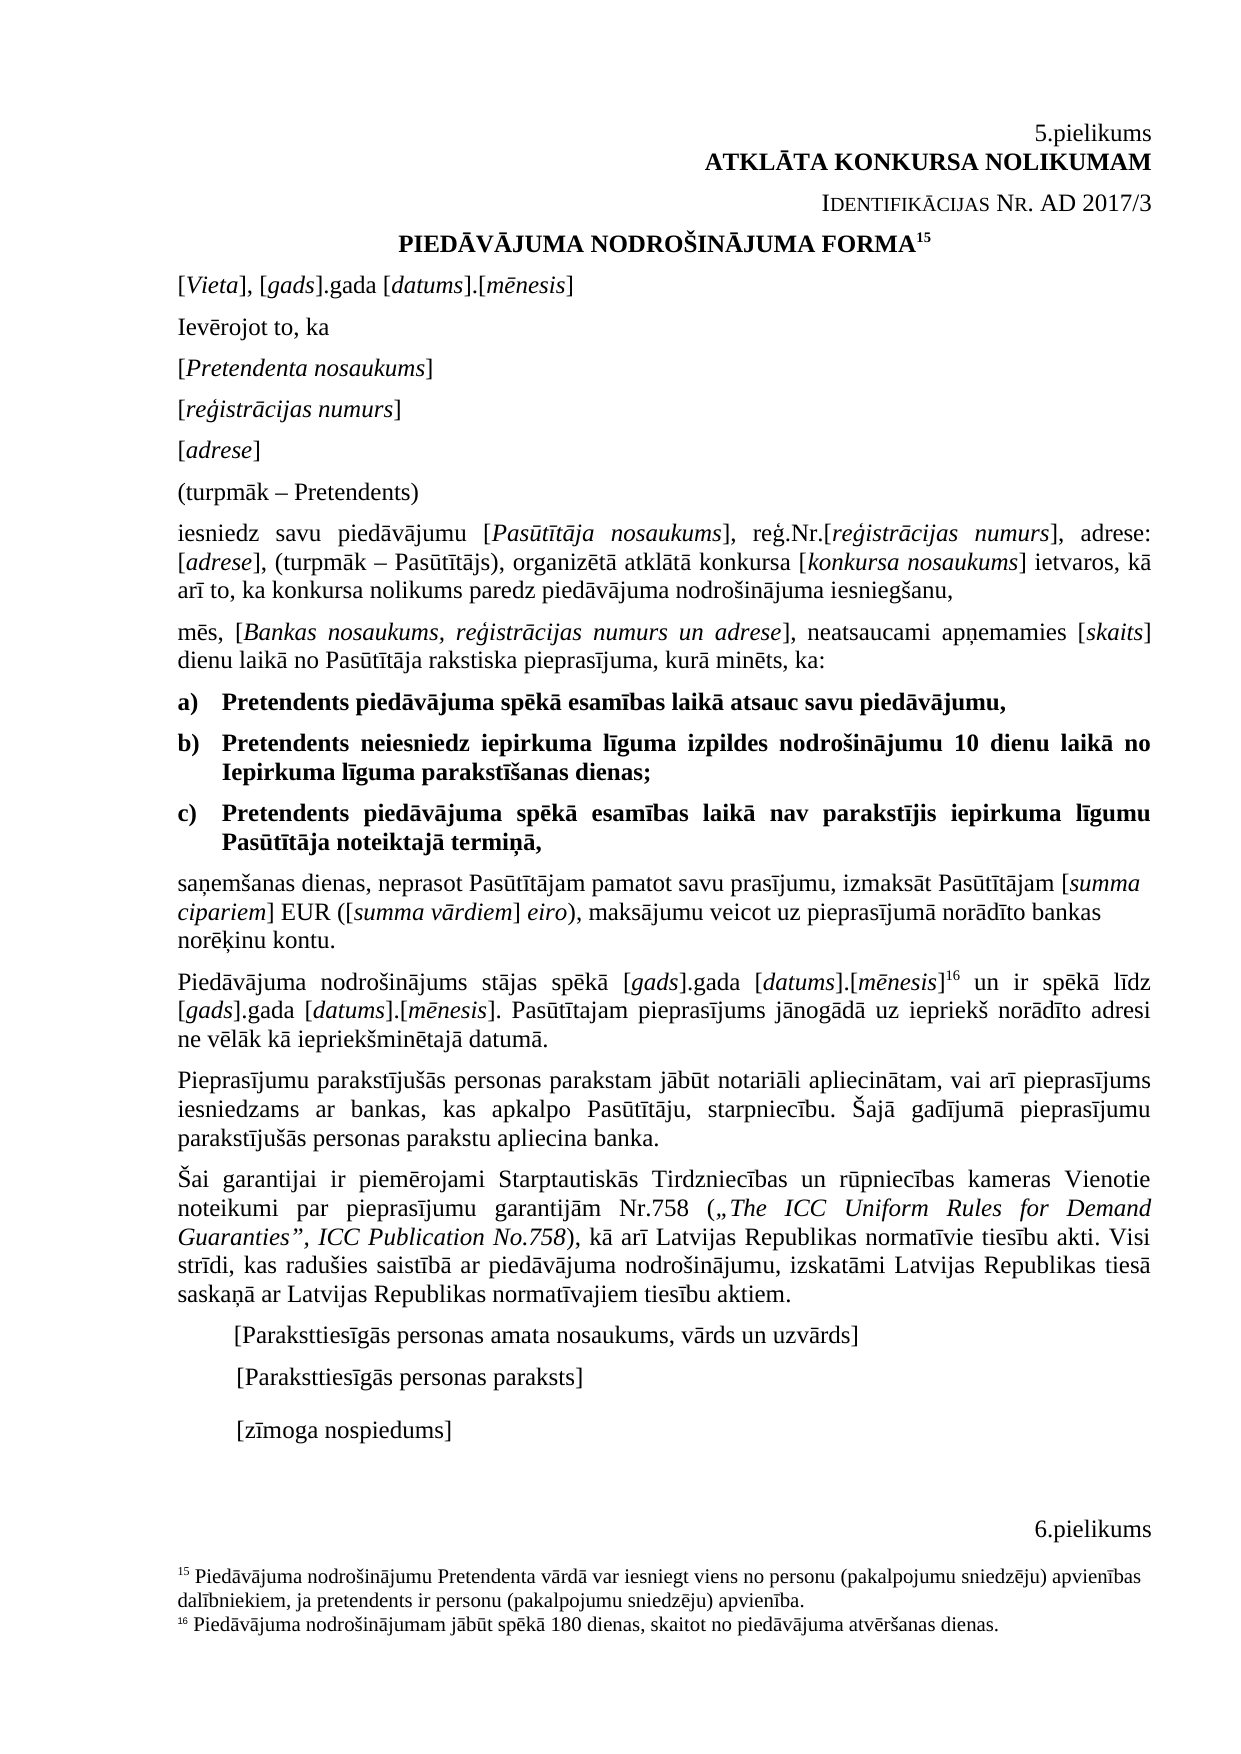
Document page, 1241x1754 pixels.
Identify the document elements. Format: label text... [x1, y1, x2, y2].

text Identifikācijas Nr. AD 2017/3 [177, 188, 1152, 217]
text Šai garantijai ir piemērojami Starptautiskās Tirdzniecības un rūpniecības kameras Vienotie noteikumi par pieprasījumu garantijām Nr.758 („The ICC Uniform Rules for Demand Guaranties”, ICC Publication No.758), kā arī Latvijas Republikas normatīvie tiesību akti. Visi strīdi, kas radušies saistībā ar piedāvājuma nodrošinājumu, izskatāmi Latvijas Republikas tiesā saskaņā ar Latvijas Republikas normatīvajiem tiesību aktiem. [177, 1164, 1152, 1308]
list Pretendents piedāvājuma spēkā esamības laikā atsauc savu piedāvājumu, [177, 687, 1152, 716]
text 6.pielikums [177, 1514, 1152, 1543]
text Piedāvājuma nodrošinājums stājas spēkā [gads].gada [datums].[mēnesis] un ir spēkā līdz [gads].gada [datums].[mēnesis]. Pasūtītajam pieprasījums jānogādā uz iepriekš norādīto adresi ne vēlāk kā iepriekšminētajā datumā. [177, 967, 1152, 1053]
text (turpmāk – Pretendents) [177, 477, 1152, 506]
text Ievērojot to, ka [177, 312, 1152, 341]
text [adrese] [177, 436, 1152, 464]
text [Pretendenta nosaukums] [177, 353, 1152, 382]
text [reģistrācijas numurs] [177, 394, 1152, 423]
text mēs, [Bankas nosaukums, reģistrācijas numurs un adrese], neatsaucami apņemamies [skaits] dienu laikā no Pasūtītāja rakstiska pieprasījuma, kurā minēts, ka: [177, 617, 1152, 674]
text ATKLĀTA KONKURSA NOLIKUMAM [177, 147, 1152, 176]
text 5.pielikums [177, 118, 1152, 147]
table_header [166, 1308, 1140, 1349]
text Pieprasījumu parakstījušās personas parakstam jābūt notariāli apliecinātam, vai arī pieprasījums iesniedzams ar bankas, kas apkalpo Pasūtītāju, starpniecību. Šajā gadījumā pieprasījumu parakstījušās personas parakstu apliecina banka. [177, 1066, 1152, 1152]
text saņemšanas dienas, neprasot Pasūtītājam pamatot savu prasījumu, izmaksāt Pasūtītājam [summa cipariem] EUR ([summa vārdiem] eiro), maksājumu veicot uz pieprasījumā norādīto bankas norēķinu kontu. [177, 868, 1152, 954]
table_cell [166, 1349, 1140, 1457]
list Pretendents piedāvājuma spēkā esamības laikā nav parakstījis iepirkuma līgumu Pasūtītāja noteiktajā termiņā, [177, 798, 1152, 856]
text [Vieta], [gads].gada [datums].[mēnesis] [247, 271, 1152, 299]
list Pretendents neiesniedz iepirkuma līguma izpildes nodrošinājumu 10 dienu laikā no Iepirkuma līguma parakstīšanas dienas; [177, 728, 1152, 786]
text PIEDĀVĀJUMA NODROŠINĀJUMA FORMA [177, 229, 1152, 258]
text iesniedz savu piedāvājumu [Pasūtītāja nosaukums], reģ.Nr.[reģistrācijas numurs], adrese: [adrese], (turpmāk – Pasūtītājs), organizētā atklātā konkursa [konkursa nosaukums] ietvaros, kā arī to, ka konkursa paredz piedāvājuma nodrošinājuma iesniegšanu, [177, 518, 1152, 604]
